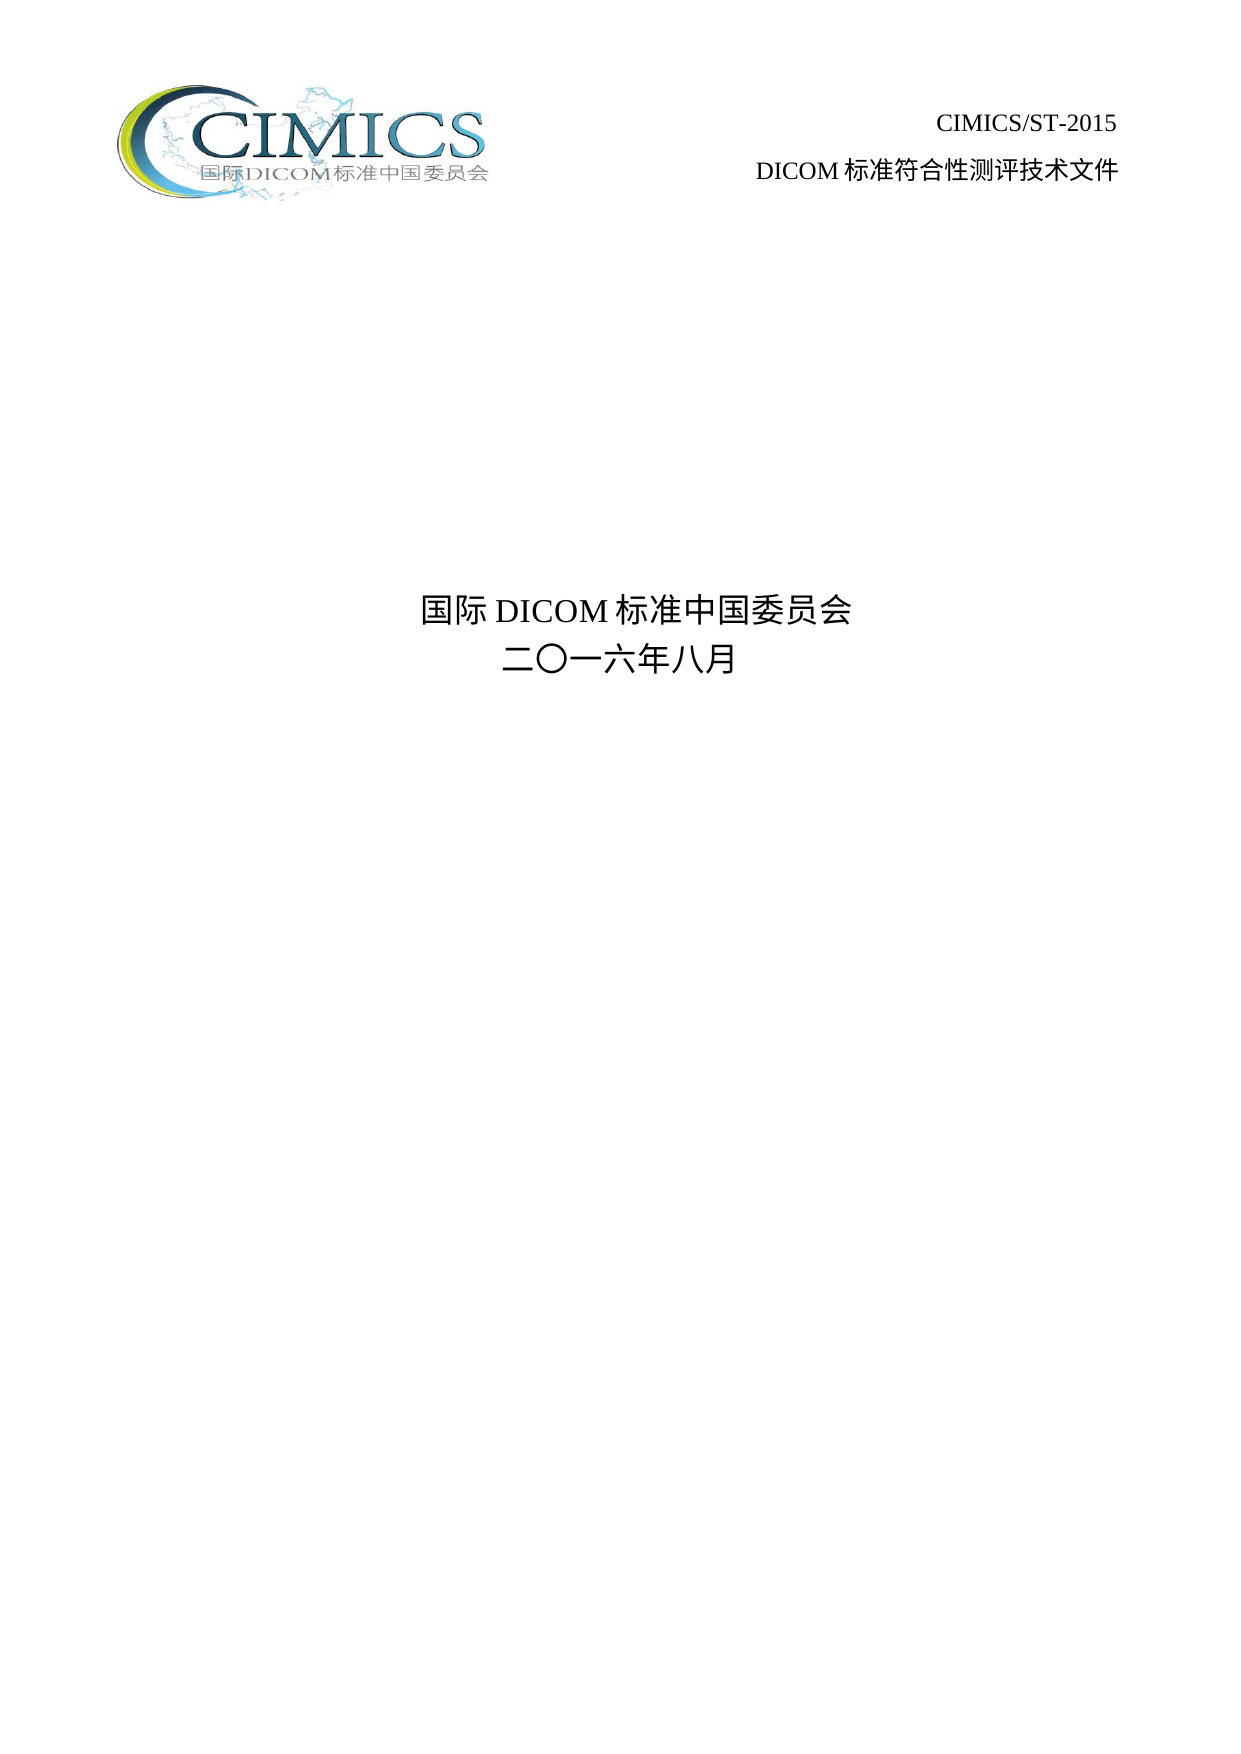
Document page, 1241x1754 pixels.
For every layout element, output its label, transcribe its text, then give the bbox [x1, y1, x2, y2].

text 国际DICOM标准中国委员会 [112, 584, 1160, 632]
text 二〇一六年八月 [112, 632, 1128, 681]
picture [117, 85, 489, 201]
